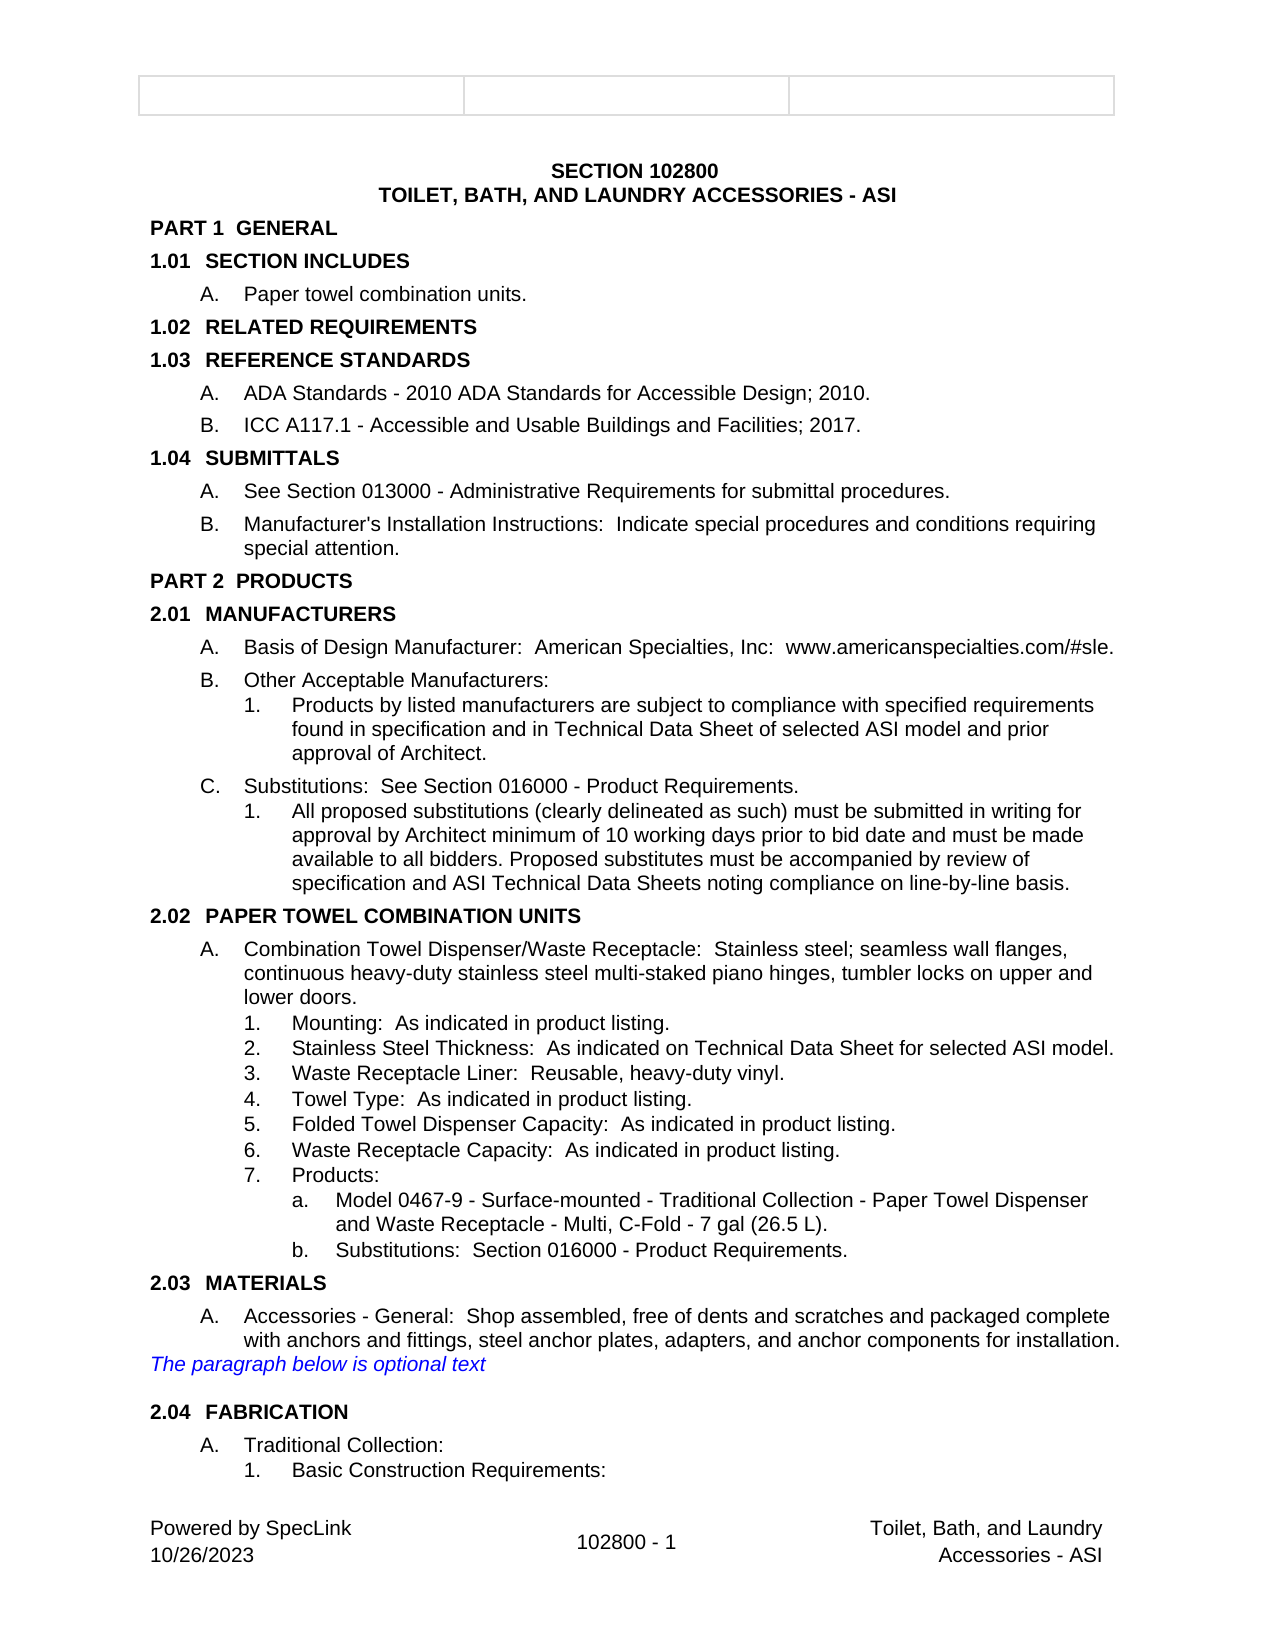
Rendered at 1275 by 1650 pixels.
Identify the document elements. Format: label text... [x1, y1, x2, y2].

list PART 2 PRODUCTS [150, 569, 1125, 593]
list Traditional Collection: [200, 1433, 1125, 1457]
list Substitutions: Section 016000 - Product Requirements. [292, 1238, 1125, 1262]
list Basic Construction Requirements: [244, 1458, 1125, 1482]
list PART 1 GENERAL [150, 216, 1125, 240]
list Towel Type: As indicated in product listing. [244, 1087, 1125, 1111]
list Paper Towel Combination Units [150, 904, 1125, 928]
list Other Acceptable Manufacturers: [200, 668, 1125, 692]
list Fabrication [150, 1400, 1125, 1424]
list Basis of Design Manufacturer: American Specialties, Inc: www.americanspecialties.com/#sle. [200, 635, 1125, 659]
list Waste Receptacle Liner: Reusable, heavy-duty vinyl. [244, 1061, 1125, 1085]
list ADA Standards - 2010 ADA Standards for Accessible Design; 2010. [200, 380, 1125, 404]
list All proposed substitutions (clearly delineated as such) must be submitted in writing for approval by Architect minimum of 10 working days prior to bid date and must be made available to all bidders. Proposed substitutes must be accompanied by review of specification and ASI Technical Data Sheets noting compliance on line-by-line basis. [244, 799, 1125, 895]
list Model 0467-9 - Surface-mounted - Traditional Collection - Paper Towel Dispenser and Waste Receptacle - Multi, C-Fold - 7 gal (26.5 L). [292, 1188, 1125, 1236]
list Stainless Steel Thickness: As indicated on Technical Data Sheet for selected ASI model. [244, 1036, 1125, 1060]
list Paper towel combination units. [200, 282, 1125, 306]
list Waste Receptacle Capacity: As indicated in product listing. [244, 1137, 1125, 1161]
list Combination Towel Dispenser/Waste Receptacle: Stainless steel; seamless wall flanges, continuous heavy-duty stainless steel multi-staked piano hinges, tumbler locks on upper and lower doors. [200, 937, 1125, 1009]
list RELATED REQUIREMENTS [150, 314, 1125, 338]
list Materials [150, 1271, 1125, 1294]
list SECTION INCLUDES [150, 249, 1125, 273]
list MANUFACTURERs [150, 602, 1125, 626]
list Manufacturer's Installation Instructions: Indicate special procedures and conditions requiring special attention. [200, 512, 1125, 560]
list SUBMITTALS [150, 446, 1125, 470]
list See Section 013000 - Administrative Requirements for submittal procedures. [200, 479, 1125, 503]
list Folded Towel Dispenser Capacity: As indicated in product listing. [244, 1112, 1125, 1136]
list ICC A117.1 - Accessible and Usable Buildings and Facilities; 2017. [200, 413, 1125, 437]
list Mounting: As indicated in product listing. [244, 1010, 1125, 1034]
list Products: [244, 1163, 1125, 1187]
list REFERENCE STANDARDS [150, 347, 1125, 371]
list The paragraph below is optional text [150, 1351, 1125, 1375]
list Products by listed manufacturers are subject to compliance with specified requirements found in specification and in Technical Data Sheet of selected ASI model and prior approval of Architect. [244, 693, 1125, 765]
list Section 102800 Toilet, Bath, and Laundry Accessories - ASI [150, 159, 1125, 207]
list Accessories - General: Shop assembled, free of dents and scratches and packaged complete with anchors and fittings, steel anchor plates, adapters, and anchor components for installation. [200, 1303, 1125, 1351]
list Substitutions: See Section 016000 - Product Requirements. [200, 774, 1125, 798]
